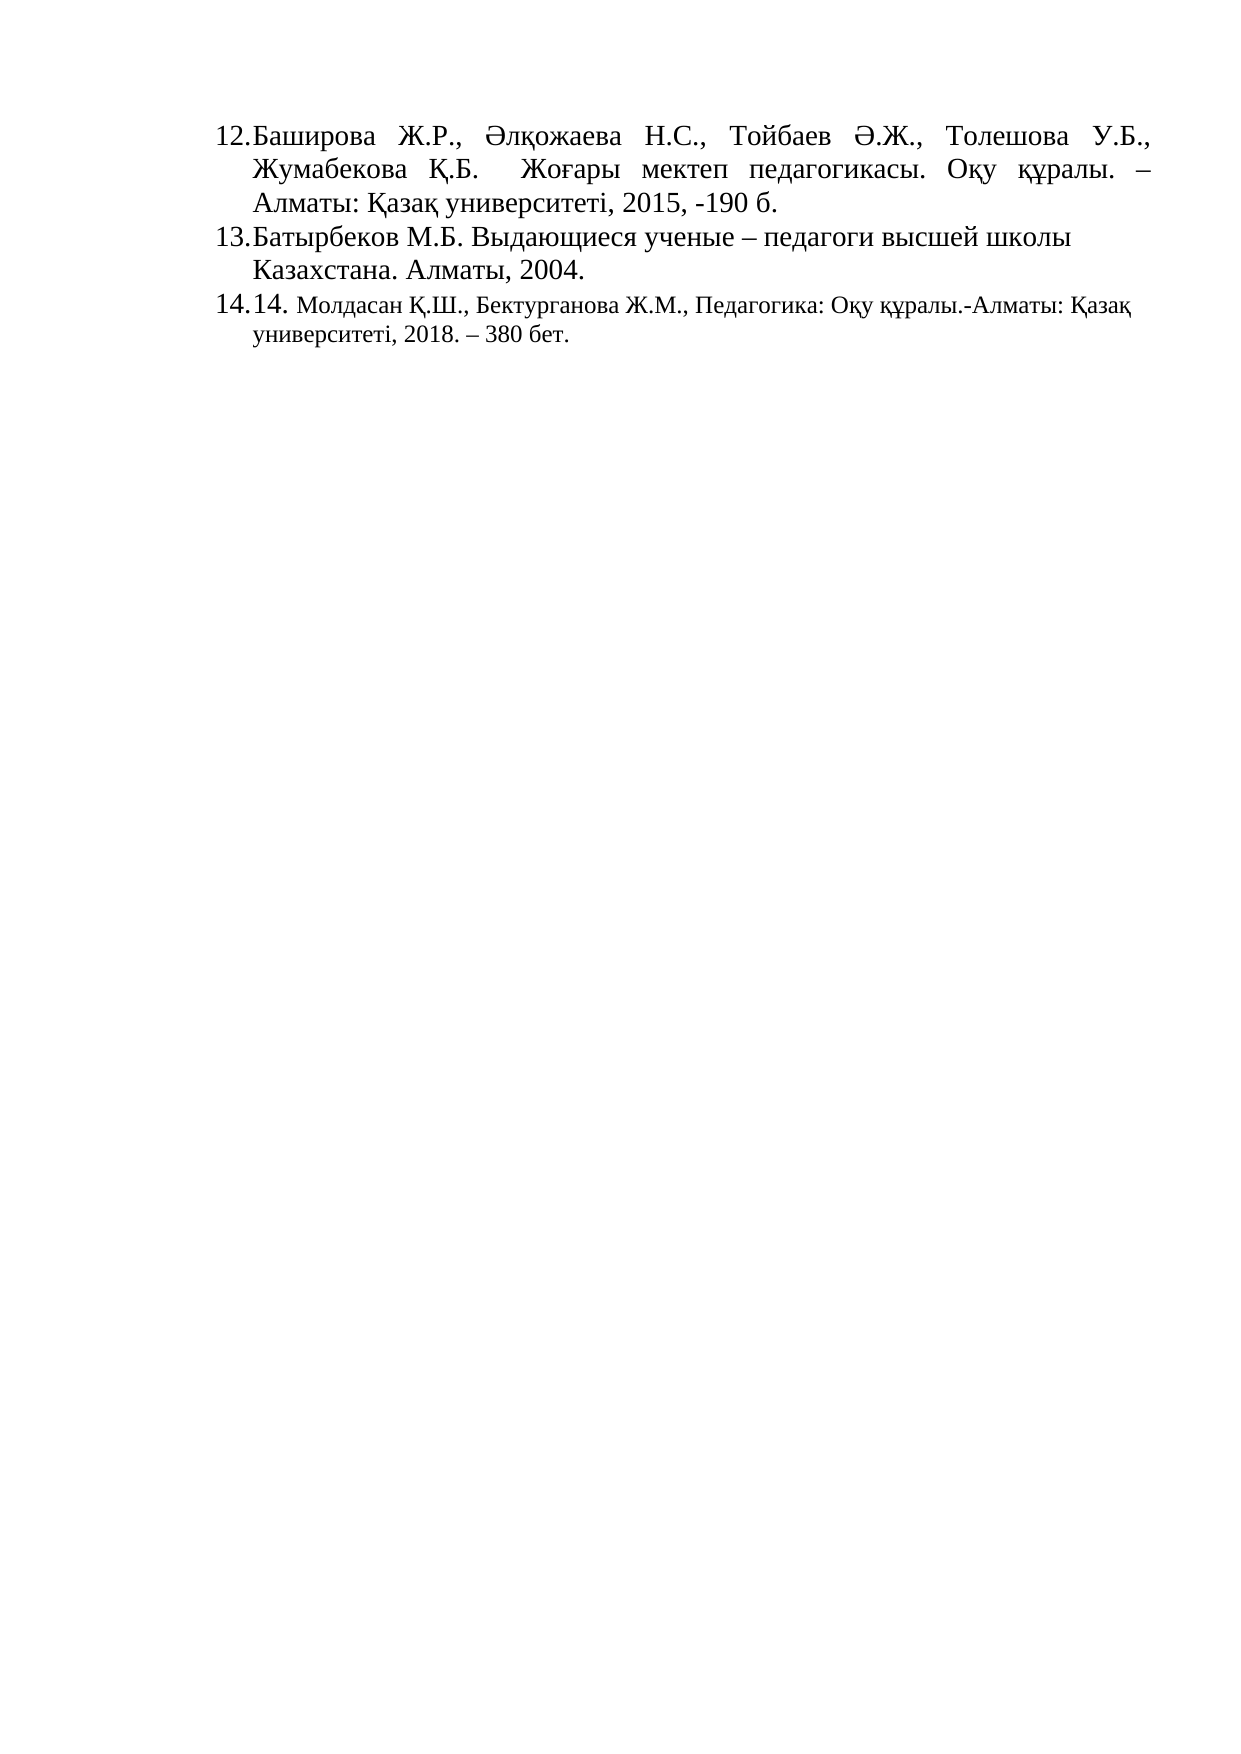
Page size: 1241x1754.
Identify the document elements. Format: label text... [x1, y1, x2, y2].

list Баширова Ж.Р., Әлқожаева Н.С., Тойбаев Ә.Ж., Толешова У.Б., Жумабекова Қ.Б. Жоғары мектеп педагогикасы. Оқу құралы. – Алматы: Қазақ университеті, 2015, -190 б. [215, 118, 1152, 219]
list Батырбеков М.Б. Выдающиеся ученые – педагоги высшей школы Казахстана. Алматы, 2004. [215, 219, 1152, 286]
list 14. Молдасан Қ.Ш., Бектурганова Ж.М., Педагогика: Оқу құралы.-Алматы: Қазақ университеті, 2018. – 380 бет. [215, 286, 1152, 348]
